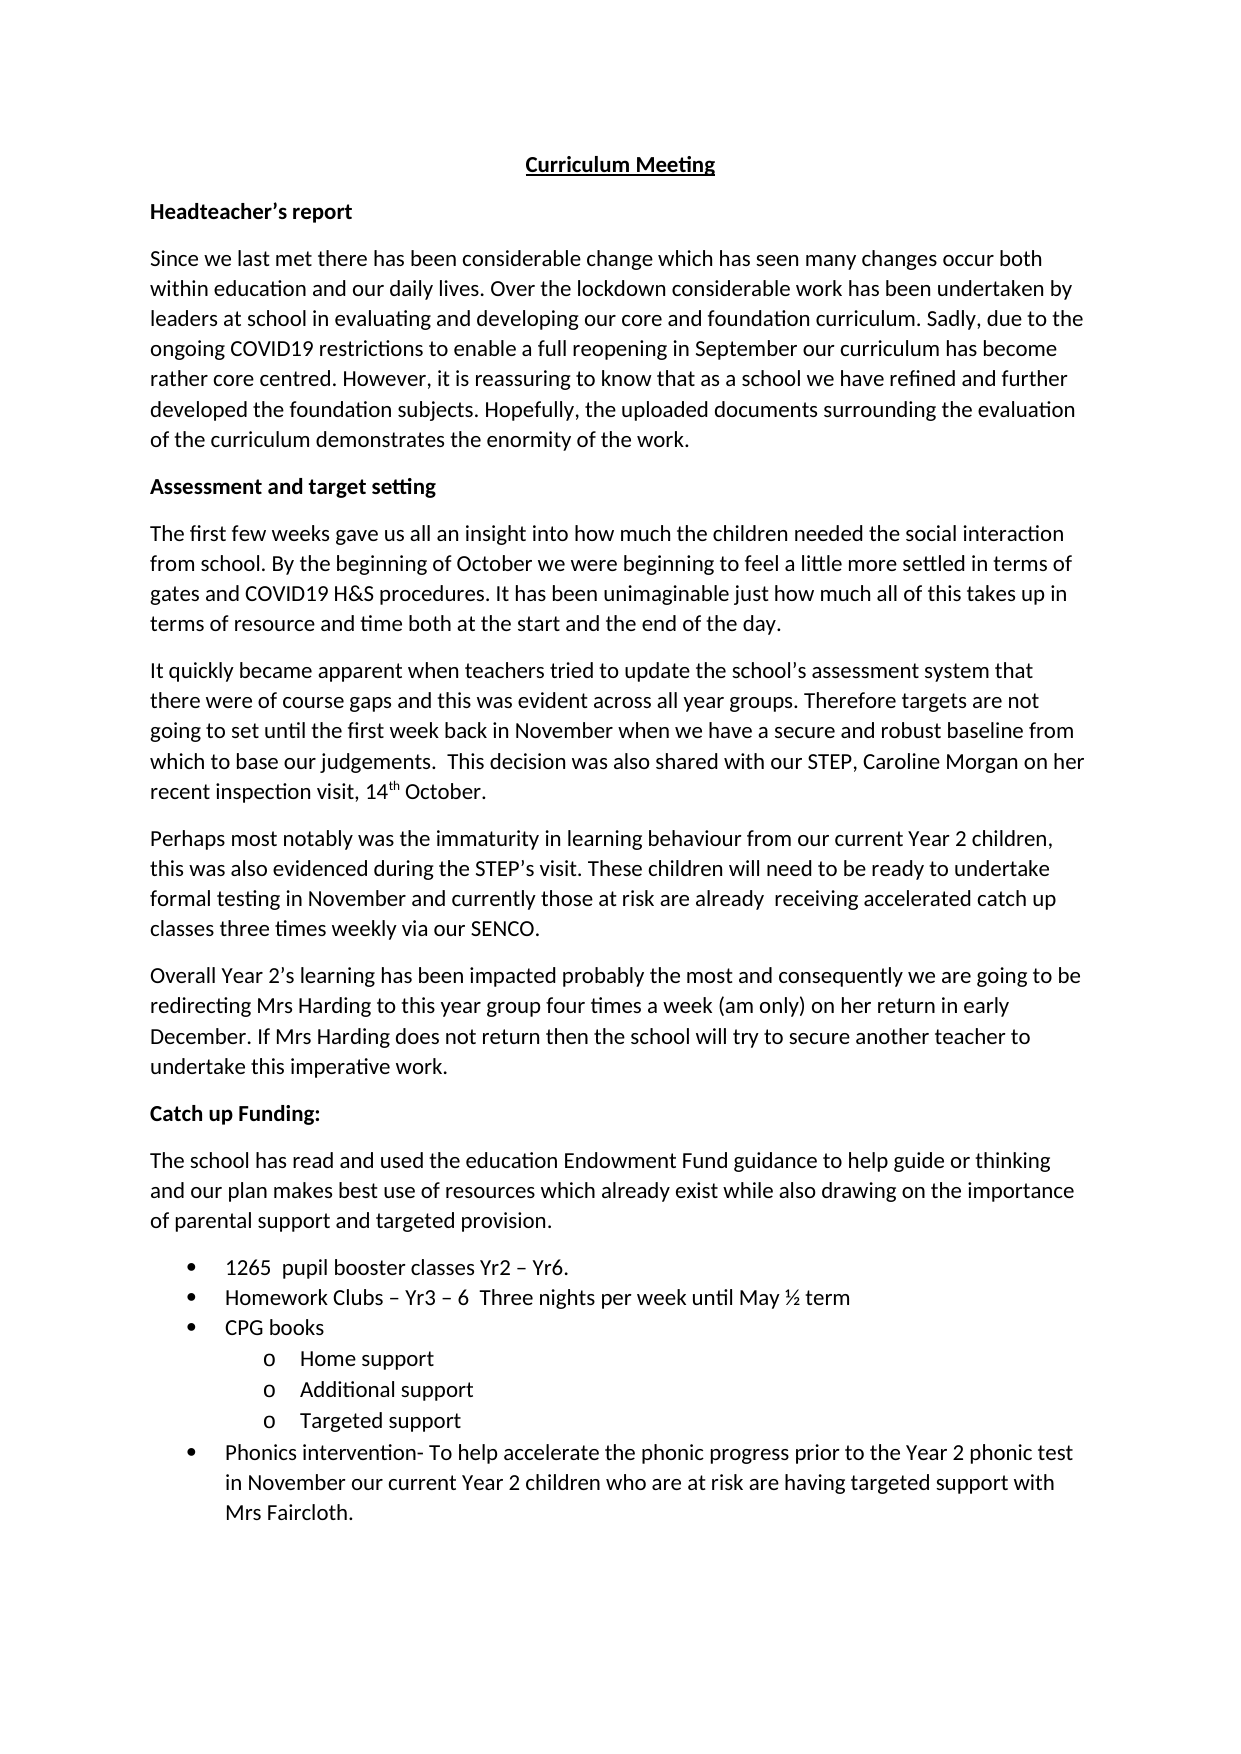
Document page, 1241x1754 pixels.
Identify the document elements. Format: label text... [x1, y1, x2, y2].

text Assessment and target setting [150, 472, 1090, 500]
text Curriculum Meeting [150, 150, 1090, 178]
text It quickly became apparent when teachers tried to update the school’s assessment system that there were of course gaps and this was evident across all year groups. Therefore targets are not going to set until the first week back in November when we have a secure and robust baseline from which to base our judgements. This decision was also shared with our STEP, Caroline Morgan on her recent inspection visit, 14th October. [150, 656, 1090, 805]
list Targeted support [262, 1407, 1090, 1436]
list Home support [262, 1344, 1090, 1373]
text Perhaps most notably was the immaturity in learning behaviour from our current Year 2 children, this was also evidenced during the STEP’s visit. These children will need to be ready to undertake formal testing in November and currently those at risk are already receiving accelerated catch up classes three times weekly via our SENCO. [150, 824, 1090, 943]
list CPG books [187, 1313, 1090, 1342]
list Phonics intervention- To help accelerate the phonic progress prior to the Year 2 phonic test in November our current Year 2 children who are at risk are having targeted support with Mrs Faircloth. [187, 1438, 1090, 1527]
text Catch up Funding: [150, 1099, 1090, 1127]
list Additional support [262, 1375, 1090, 1404]
text The school has read and used the education Endowment Fund guidance to help guide or thinking and our plan makes best use of resources which already exist while also drawing on the importance of parental support and targeted provision. [150, 1146, 1090, 1234]
text The first few weeks gave us all an insight into how much the children needed the social interaction from school. By the beginning of October we were beginning to feel a little more settled in terms of gates and COVID19 H&S procedures. It has been unimaginable just how much all of this takes up in terms of resource and time both at the start and the end of the day. [150, 519, 1090, 637]
text Headteacher’s report [150, 197, 1090, 225]
list 1265 pupil booster classes Yr2 – Yr6. [187, 1253, 1090, 1281]
list Homework Clubs – Yr3 – 6 Three nights per week until May ½ term [187, 1283, 1090, 1311]
text Overall Year 2’s learning has been impacted probably the most and consequently we are going to be redirecting Mrs Harding to this year group four times a week (am only) on her return in early December. If Mrs Harding does not return then the school will try to secure another teacher to undertake this imperative work. [150, 961, 1090, 1080]
text Since we last met there has been considerable change which has seen many changes occur both within education and our daily lives. Over the lockdown considerable work has been undertaken by leaders at school in evaluating and developing our core and foundation curriculum. Sadly, due to the ongoing COVID19 restrictions to enable a full reopening in September our curriculum has become rather core centred. However, it is reassuring to know that as a school we have refined and further developed the foundation subjects. Hopefully, the uploaded documents surrounding the evaluation of the curriculum demonstrates the enormity of the work. [150, 244, 1090, 453]
